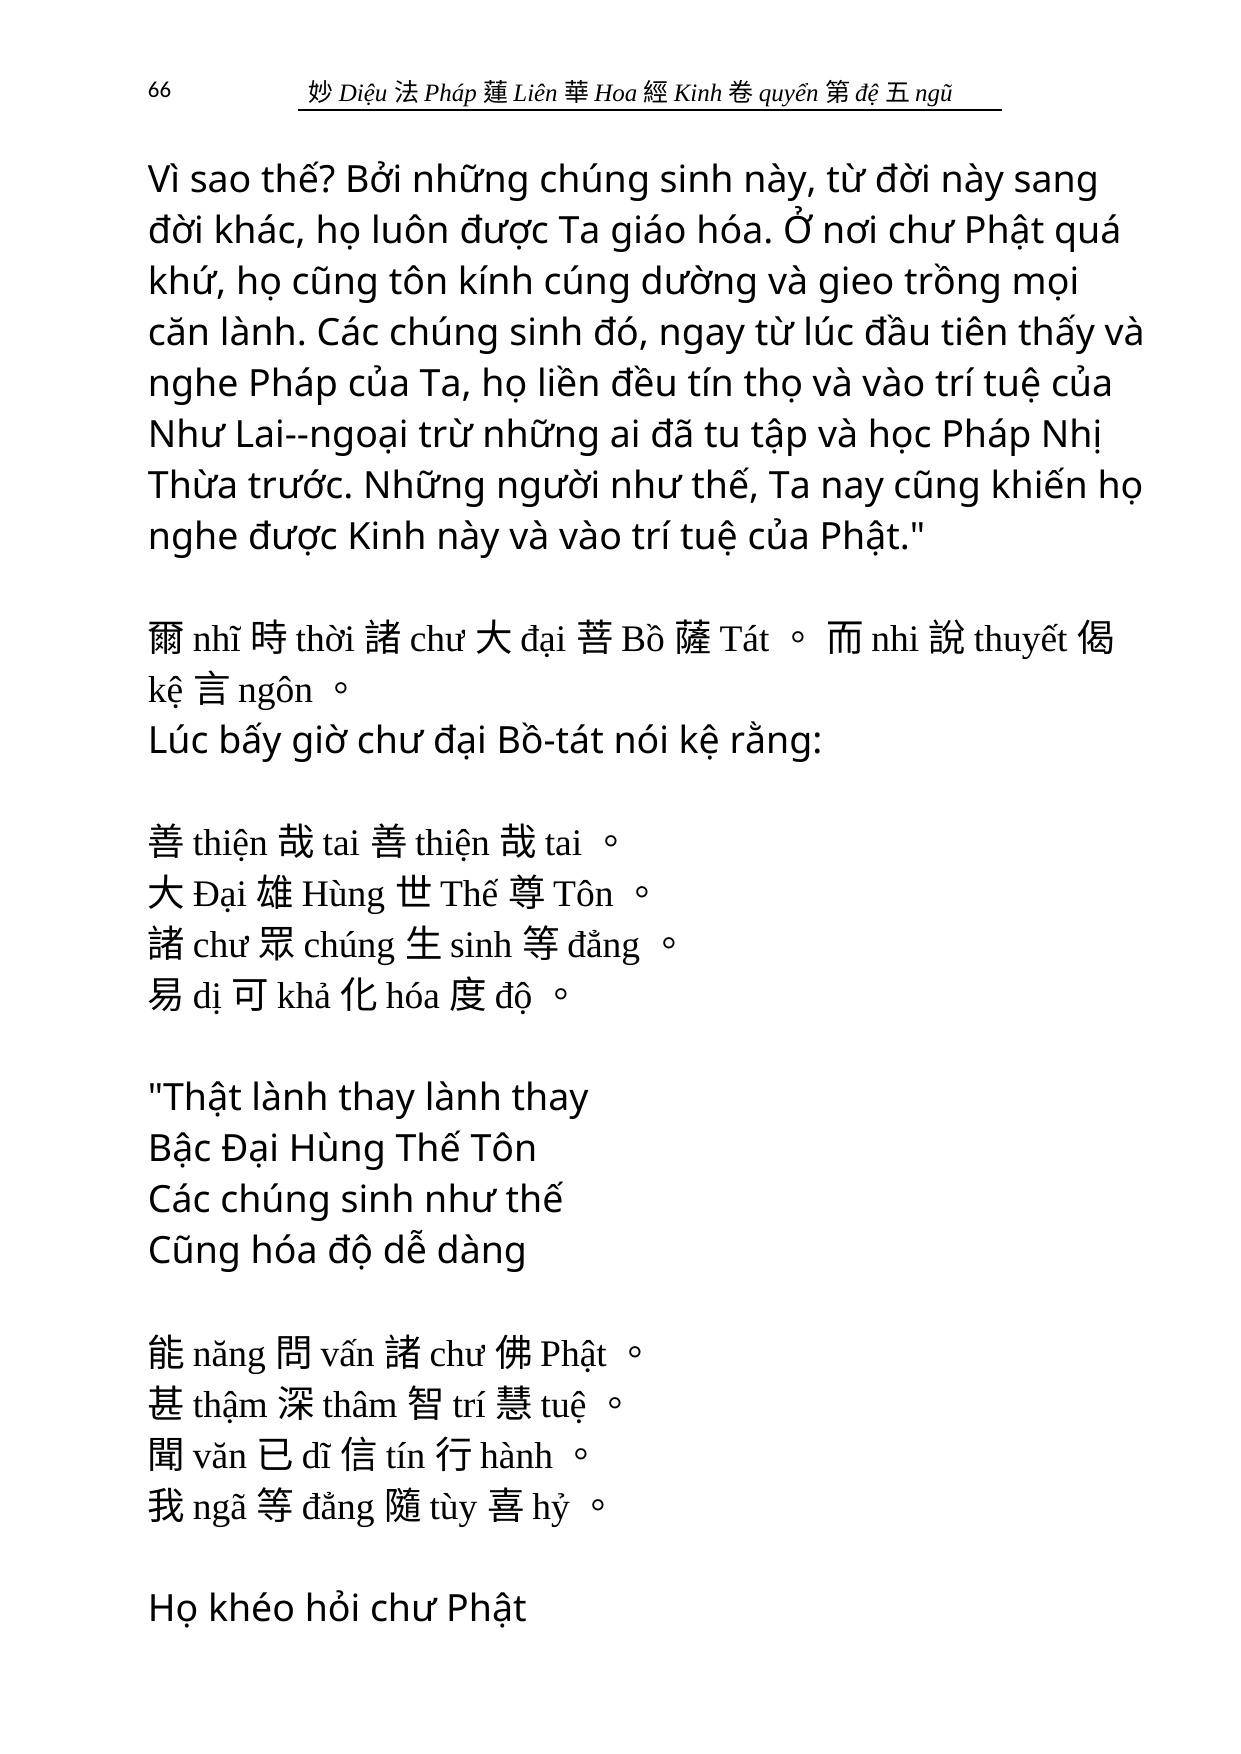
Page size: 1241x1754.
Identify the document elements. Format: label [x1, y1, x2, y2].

text [148, 152, 1152, 1632]
